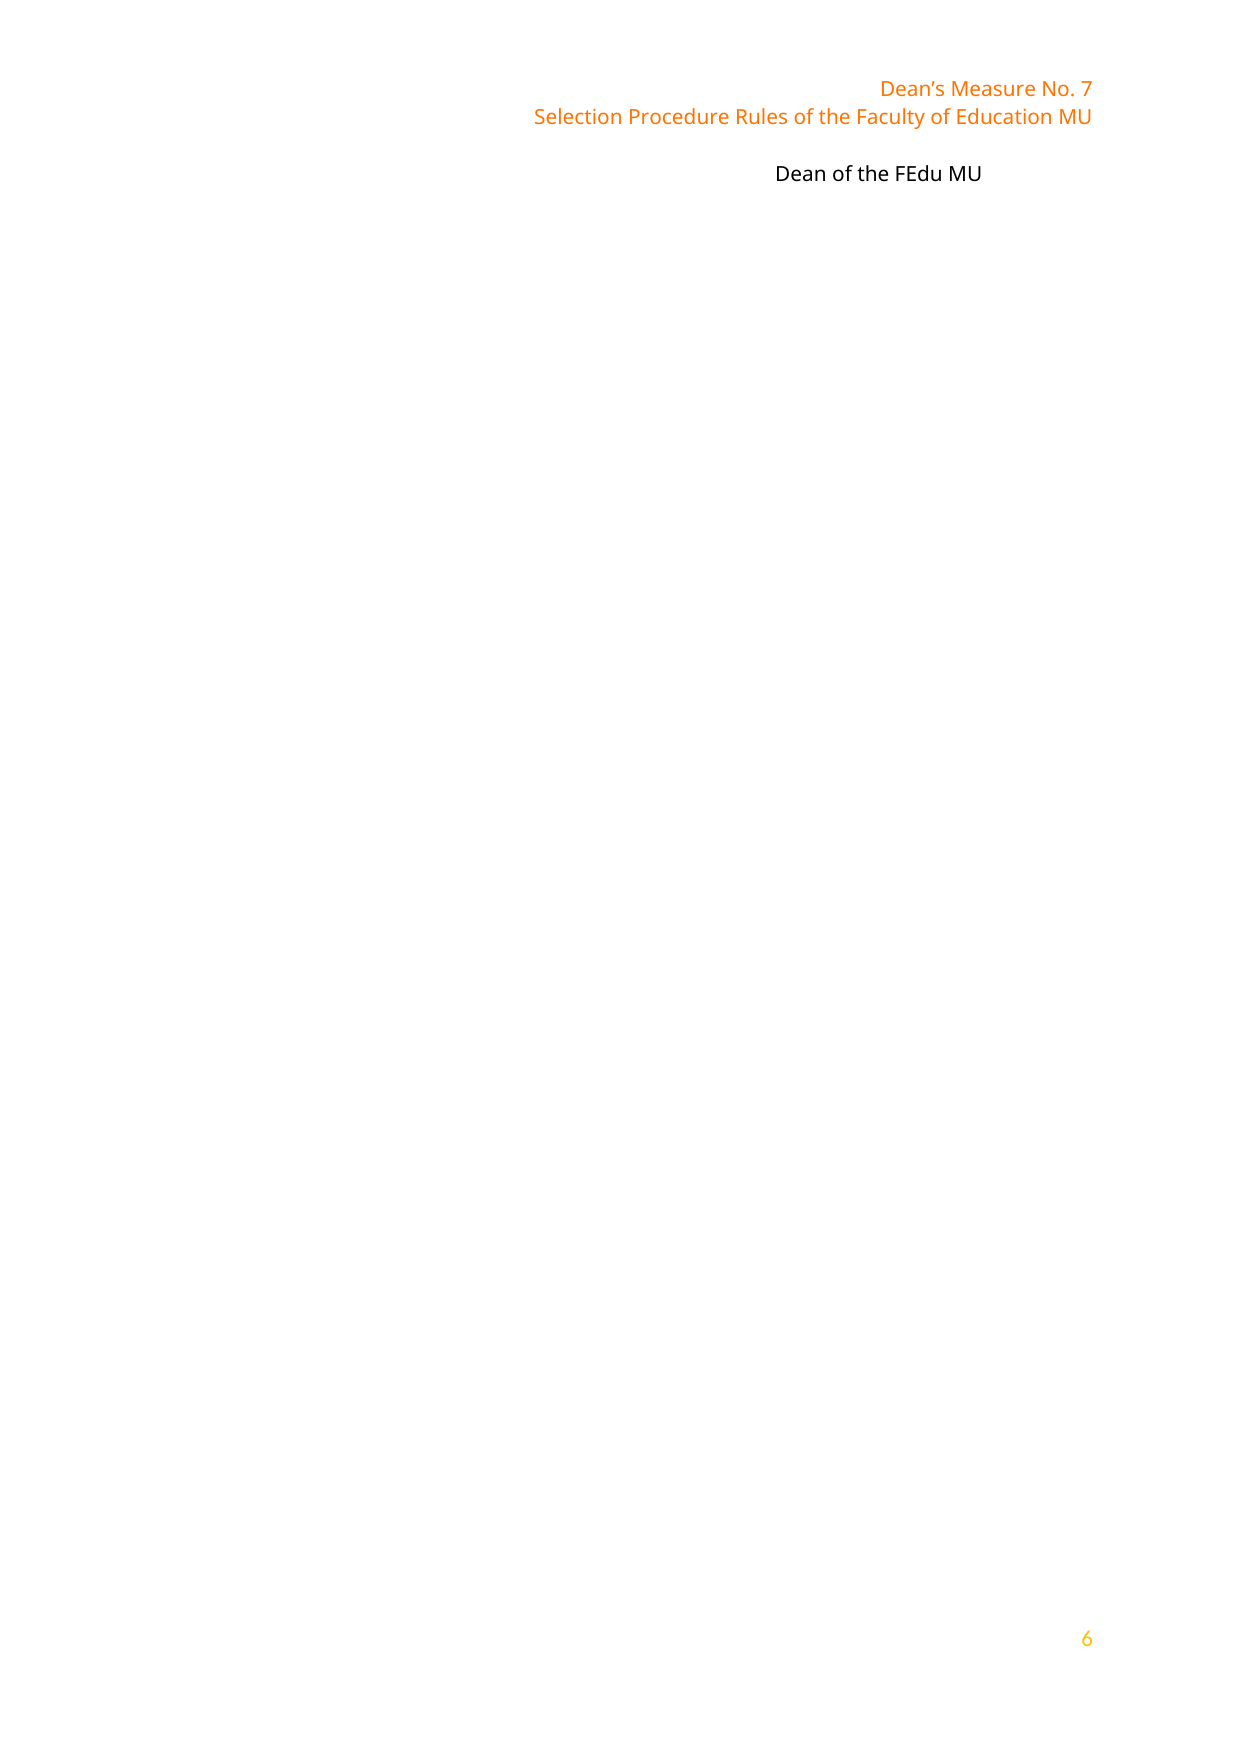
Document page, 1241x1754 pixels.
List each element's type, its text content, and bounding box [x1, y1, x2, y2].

text Dean of the FEdu MU [664, 159, 1093, 187]
